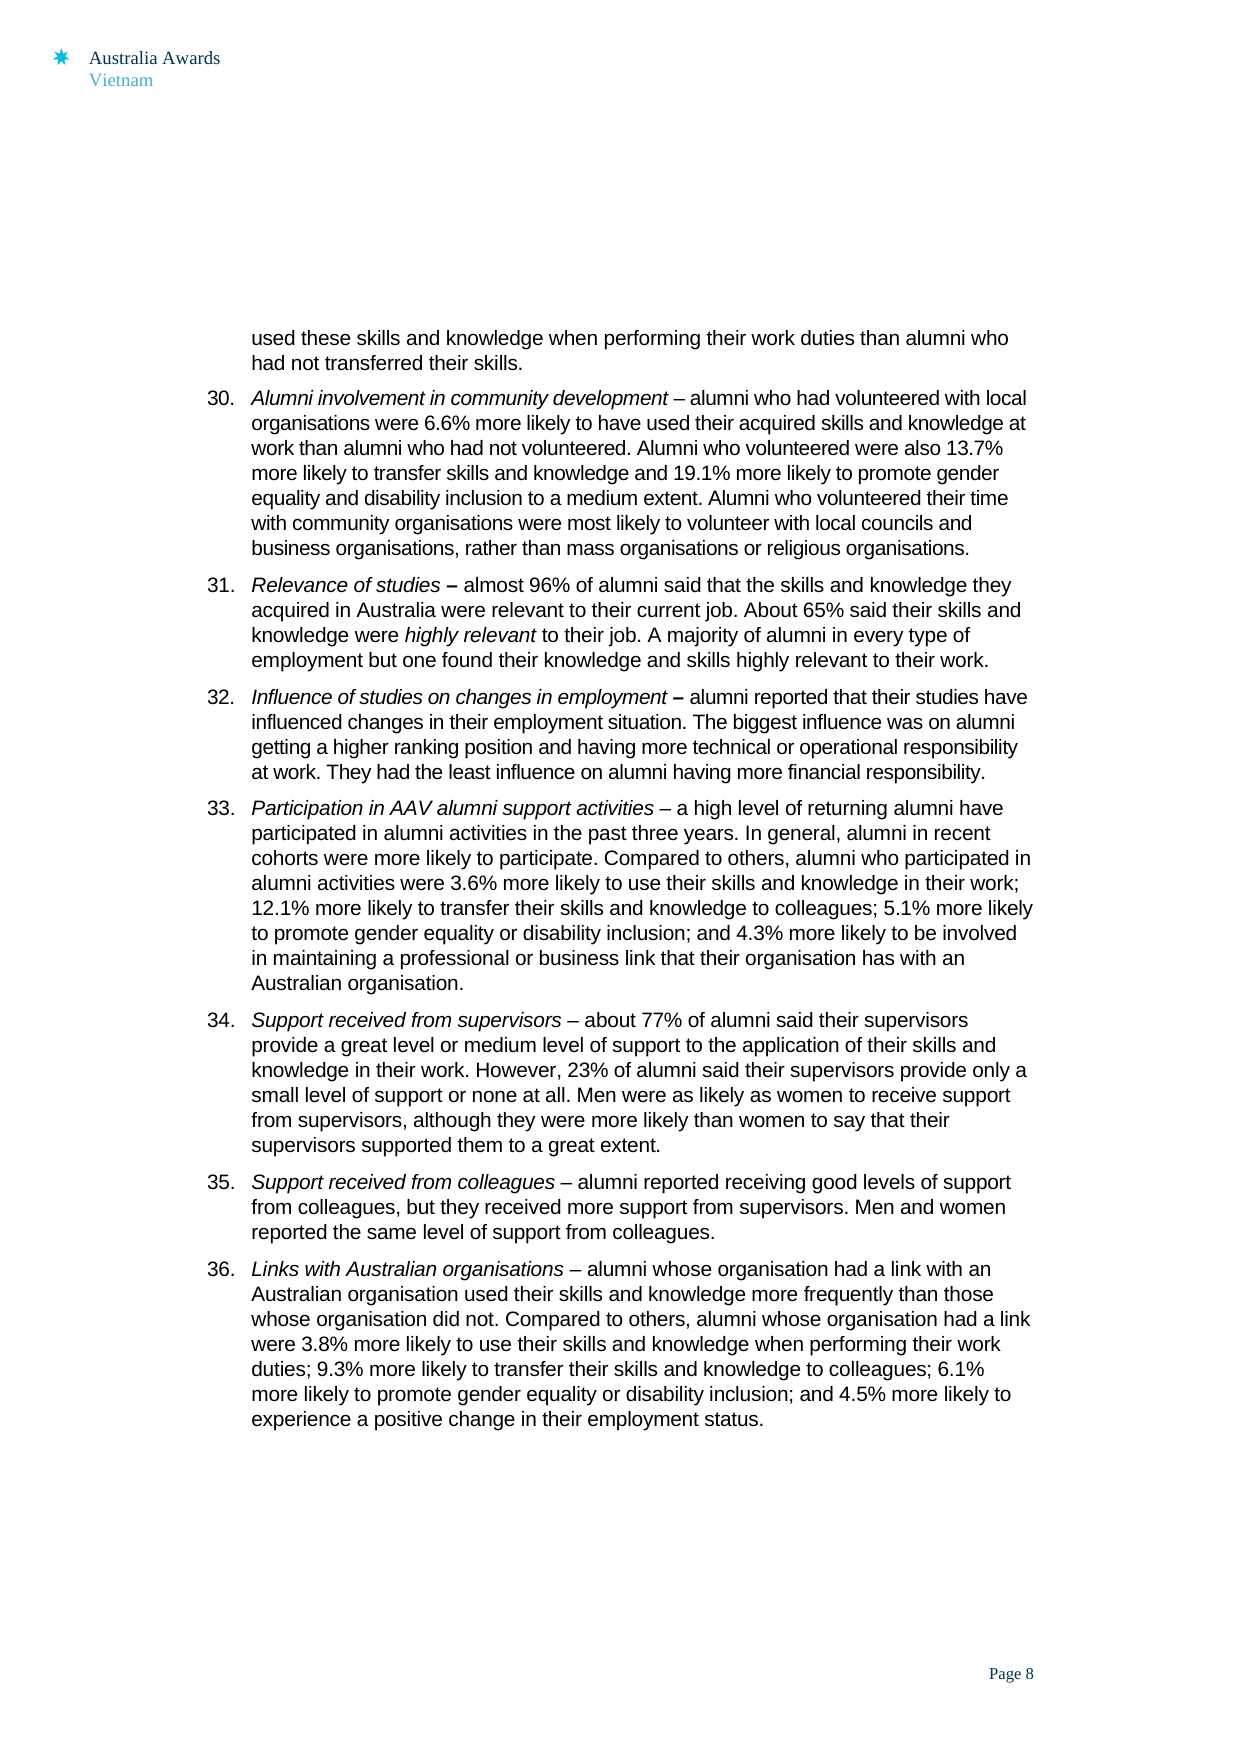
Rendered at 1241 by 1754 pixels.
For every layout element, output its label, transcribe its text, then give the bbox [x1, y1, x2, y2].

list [207, 325, 1034, 374]
list Relevance of studies – almost 96% of alumni said that the skills and knowledge they acquired in Australia were relevant to their current job. About 65% said their skills and knowledge were highly relevant to their job. A majority of alumni in every type of employment but one found their knowledge and skills highly relevant to their work. [207, 572, 1034, 672]
picture [52, 48, 82, 65]
list Influence of studies on changes in employment – alumni reported that their studies have influenced changes in their employment situation. The biggest influence was on alumni getting a higher ranking position and having more technical or operational responsibility at work. They had the least influence on alumni having more financial responsibility. [207, 683, 1034, 783]
list Alumni involvement in community development – alumni who had volunteered with local organisations were 6.6% more likely to have used their acquired skills and knowledge at work than alumni who had not volunteered. Alumni who volunteered were also 13.7% more likely to transfer skills and knowledge and 19.1% more likely to promote gender equality and disability inclusion to a medium extent. Alumni who volunteered their time with community organisations were most likely to volunteer with local councils and business organisations, rather than mass organisations or religious organisations. [207, 385, 1034, 560]
list Links with Australian organisations – alumni whose organisation had a link with an Australian organisation used their skills and knowledge more frequently than those whose organisation did not. Compared to others, alumni whose organisation had a link were 3.8% more likely to use their skills and knowledge when performing their work duties; 9.3% more likely to transfer their skills and knowledge to colleagues; 6.1% more likely to promote gender equality or disability inclusion; and 4.5% more likely to experience a positive change in their employment status. [207, 1256, 1034, 1431]
list Participation in AAV alumni support activities – a high level of returning alumni have participated in alumni activities in the past three years. In general, alumni in recent cohorts were more likely to participate. Compared to others, alumni who participated in alumni activities were 3.6% more likely to use their skills and knowledge in their work; 12.1% more likely to transfer their skills and knowledge to colleagues; 5.1% more likely to promote gender equality or disability inclusion; and 4.3% more likely to be involved in maintaining a professional or business link that their organisation has with an Australian organisation. [207, 795, 1034, 995]
list Support received from colleagues – alumni reported receiving good levels of support from colleagues, but they received more support from supervisors. Men and women reported the same level of support from colleagues. [207, 1169, 1034, 1244]
list Support received from supervisors – about 77% of alumni said their supervisors provide a great level or medium level of support to the application of their skills and knowledge in their work. However, 23% of alumni said their supervisors provide only a small level of support or none at all. Men were as likely as women to receive support from supervisors, although they were more likely than women to say that their supervisors supported them to a great extent. [207, 1007, 1034, 1157]
